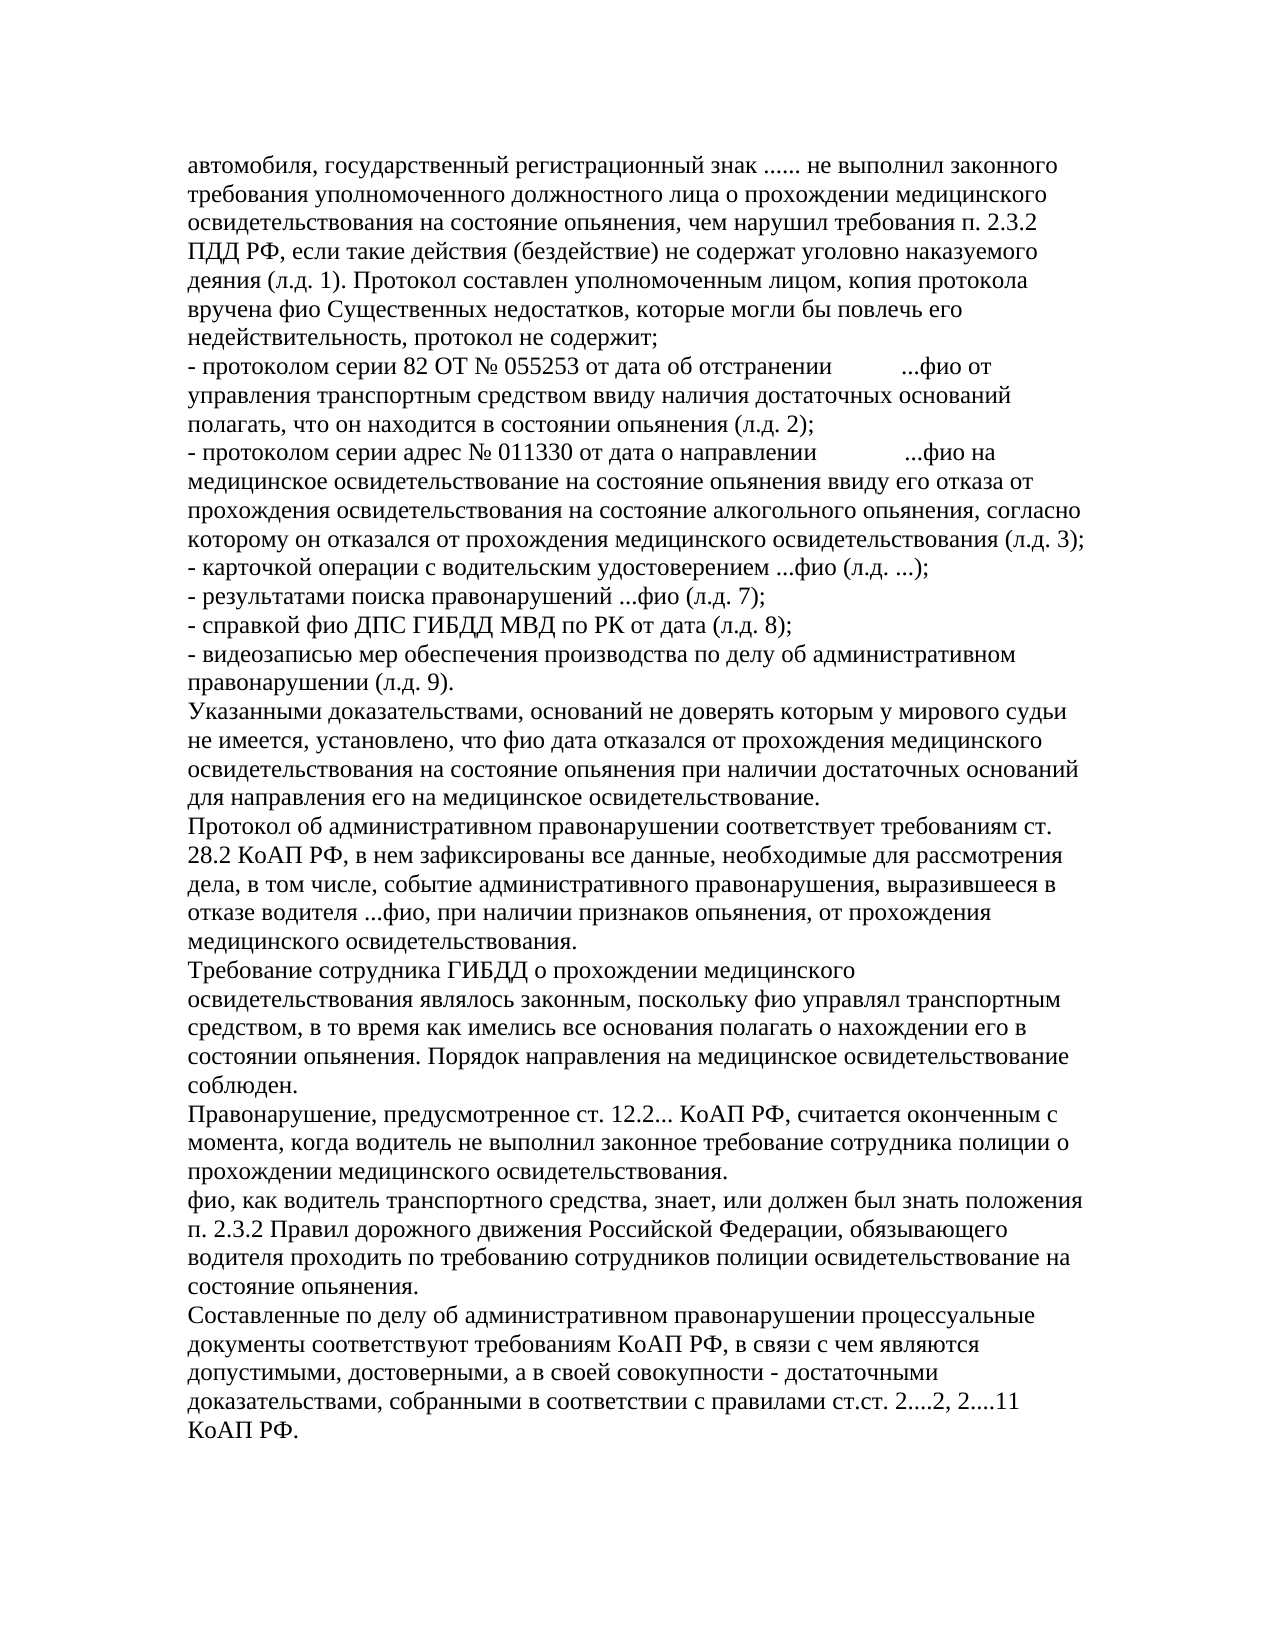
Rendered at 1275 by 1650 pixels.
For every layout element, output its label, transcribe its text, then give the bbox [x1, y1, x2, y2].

text - справкой фио ДПС ГИБДД МВД по РК от дата (л.д. 8); [187, 610, 1087, 639]
text Правонарушение, предусмотренное ст. 12.2... КоАП РФ, считается оконченным с момента, когда водитель не выполнил законное требование сотрудника полиции о прохождении медицинского освидетельствования. [187, 1099, 1087, 1185]
text Требование сотрудника ГИБДД о прохождении медицинского освидетельствования являлось законным, поскольку фио управлял транспортным средством, в то время как имелись все основания полагать о нахождении его в состоянии опьянения. Порядок направления на медицинское освидетельствование соблюден. [187, 955, 1087, 1099]
text - карточкой операции с водительским удостоверением ...фио (л.д. ...); [187, 552, 1087, 581]
text - протоколом серии 82 ОТ № 055253 от дата об отстранении ...фио от управления транспортным средством ввиду наличия достаточных оснований полагать, что он находится в состоянии опьянения (л.д. 2); [187, 351, 1087, 437]
text - видеозаписью мер обеспечения производства по делу об административном правонарушении (л.д. 9). [187, 639, 1087, 696]
text фио, как водитель транспортного средства, знает, или должен был знать положения п. 2.3.2 Правил дорожного движения Российской Федерации, обязывающего водителя проходить по требованию сотрудников полиции освидетельствование на состояние опьянения. [187, 1185, 1087, 1300]
text - протоколом серии адрес № 011330 от дата о направлении ...фио на медицинское освидетельствование на состояние опьянения ввиду его отказа от прохождения освидетельствования на состояние алкогольного опьянения, согласно которому он отказался от прохождения медицинского освидетельствования (л.д. 3); [187, 437, 1087, 552]
text - результатами поиска правонарушений ...фио (л.д. 7); [187, 581, 1087, 610]
text Протокол об административном правонарушении соответствует требованиям ст. 28.2 КоАП РФ, в нем зафиксированы все данные, необходимые для рассмотрения дела, в том числе, событие административного правонарушения, выразившееся в отказе водителя ...фио, при наличии признаков опьянения, от прохождения медицинского освидетельствования. [187, 811, 1087, 955]
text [187, 150, 1087, 351]
text Составленные по делу об административном правонарушении процессуальные документы соответствуют требованиям КоАП РФ, в связи с чем являются допустимыми, достоверными, а в своей совокупности - достаточными доказательствами, собранными в соответствии с правилами ст.ст. 2....2, 2....11 КоАП РФ. [187, 1300, 1087, 1444]
text Указанными доказательствами, оснований не доверять которым у мирового судьи не имеется, установлено, что фио дата отказался от прохождения медицинского освидетельствования на состояние опьянения при наличии достаточных оснований для направления его на медицинское освидетельствование. [187, 696, 1087, 811]
